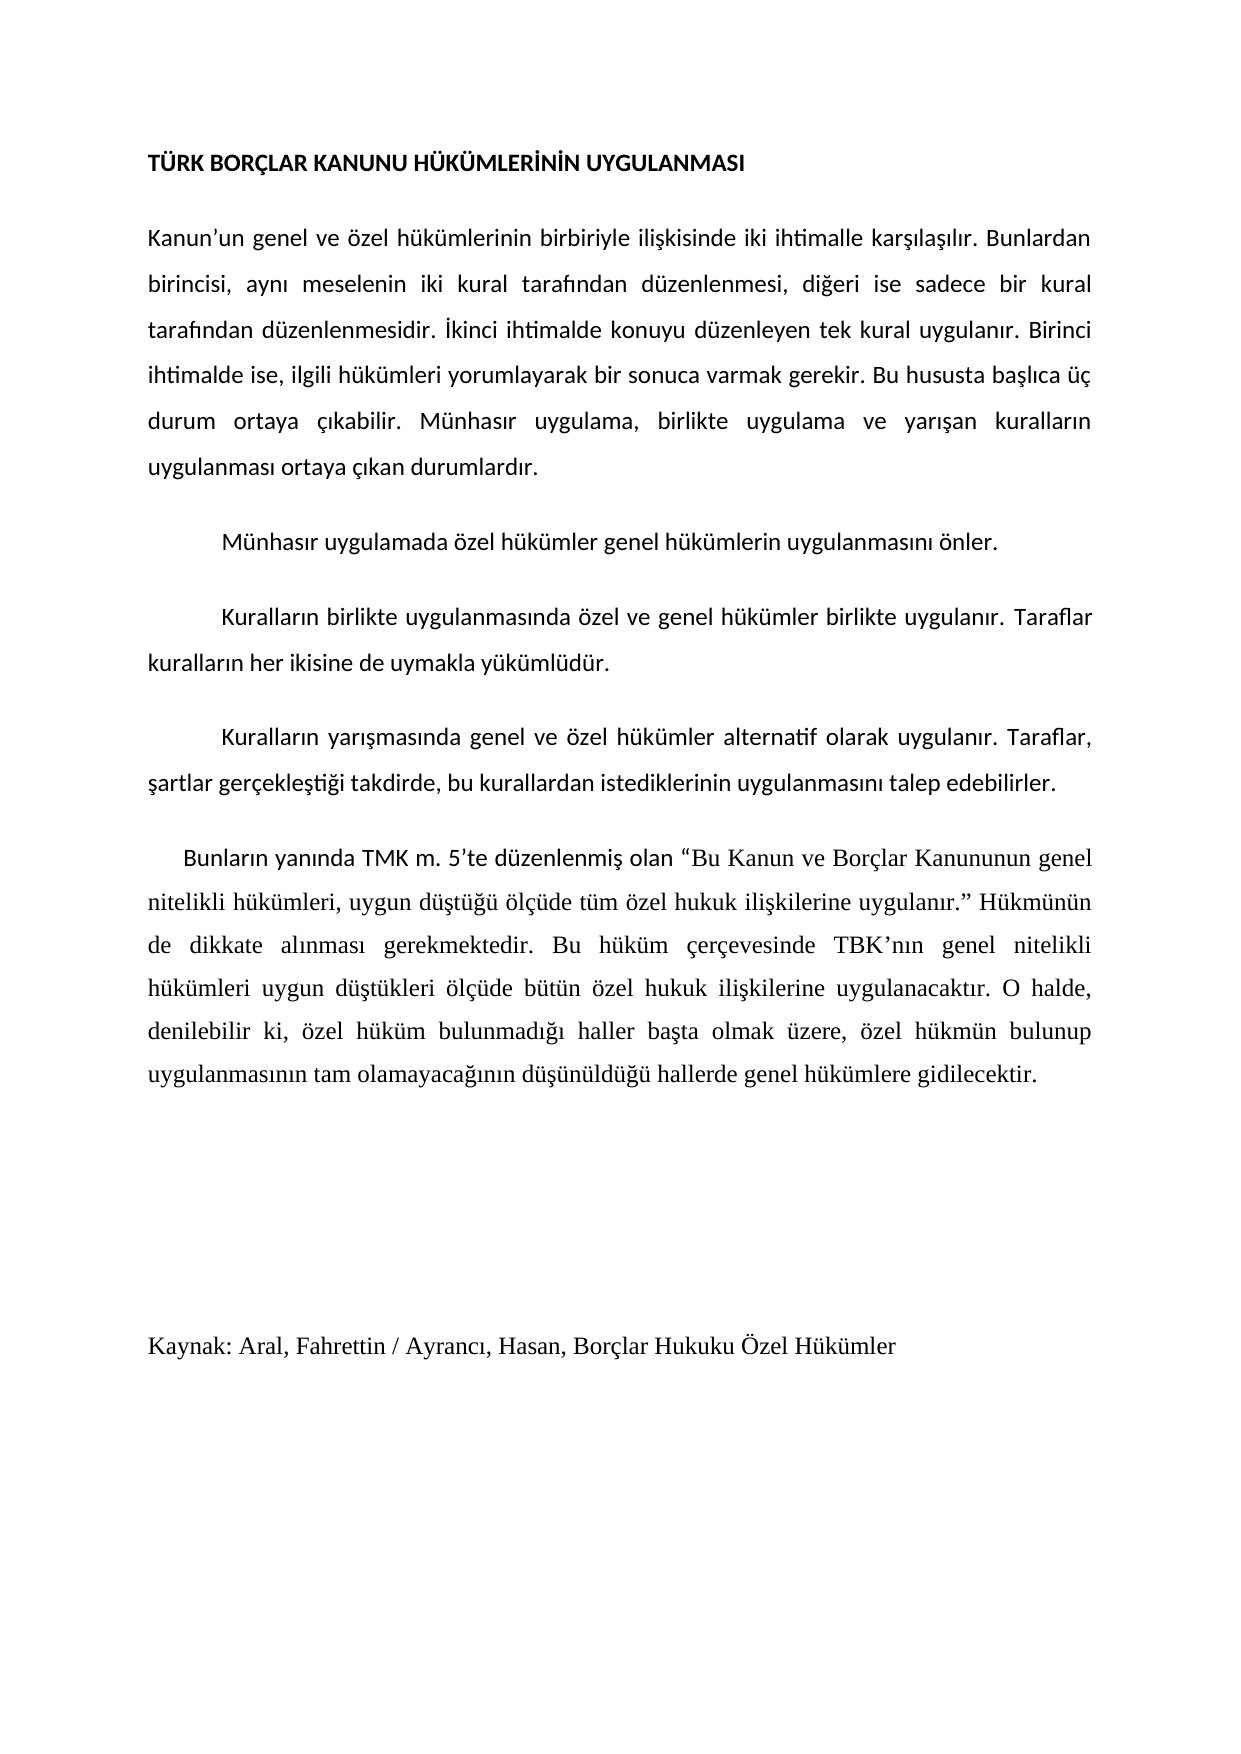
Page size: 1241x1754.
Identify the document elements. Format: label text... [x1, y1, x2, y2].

text Kanun’un genel ve özel hükümlerinin birbiriyle ilişkisinde iki ihtimalle karşılaşılır. Bunlardan birincisi, aynı meselenin iki kural tarafından düzenlenmesi, diğeri ise sadece bir kural tarafından düzenlenmesidir. İkinci ihtimalde konuyu düzenleyen tek kural uygulanır. Birinci ihtimalde ise, ilgili hükümleri yorumlayarak bir sonuca varmak gerekir. Bu hususta başlıca üç durum ortaya çıkabilir. Münhasır uygulama, birlikte uygulama ve yarışan kuralların uygulanması ortaya çıkan durumlardır. [148, 222, 1093, 482]
subtitle TÜRK BORÇLAR KANUNU HÜKÜMLERİNİN UYGULANMASI [148, 148, 1093, 178]
text Kuralların birlikte uygulanmasında özel ve genel hükümler birlikte uygulanır. Taraflar kuralların her ikisine de uymakla yükümlüdür. [148, 601, 1093, 677]
text Bunların yanında TMK m. 5’te düzenlenmiş olan “Bu Kanun ve Borçlar Kanununun genel nitelikli hükümleri, uygun düştüğü ölçüde tüm özel hukuk ilişkilerine uygulanır.” Hükmünün de dikkate alınması gerekmektedir. Bu hüküm çerçevesinde TBK’nın genel nitelikli hükümleri uygun düştükleri ölçüde bütün özel hukuk ilişkilerine uygulanacaktır. O halde, denilebilir ki, özel hüküm bulunmadığı haller başta olmak üzere, özel hükmün bulunup uygulanmasının tam olamayacağının düşünüldüğü hallerde genel hükümlere gidilecektir. [148, 842, 1093, 1088]
text Kuralların yarışmasında genel ve özel hükümler alternatif olarak uygulanır. Taraflar, şartlar gerçekleştiği takdirde, bu kurallardan istediklerinin uygulanmasını talep edebilirler. [148, 722, 1093, 798]
text Münhasır uygulamada özel hükümler genel hükümlerin uygulanmasını önler. [148, 526, 1093, 557]
text Kaynak: Aral, Fahrettin / Ayrancı, Hasan, Borçlar Hukuku Özel Hükümler [148, 1331, 1093, 1360]
